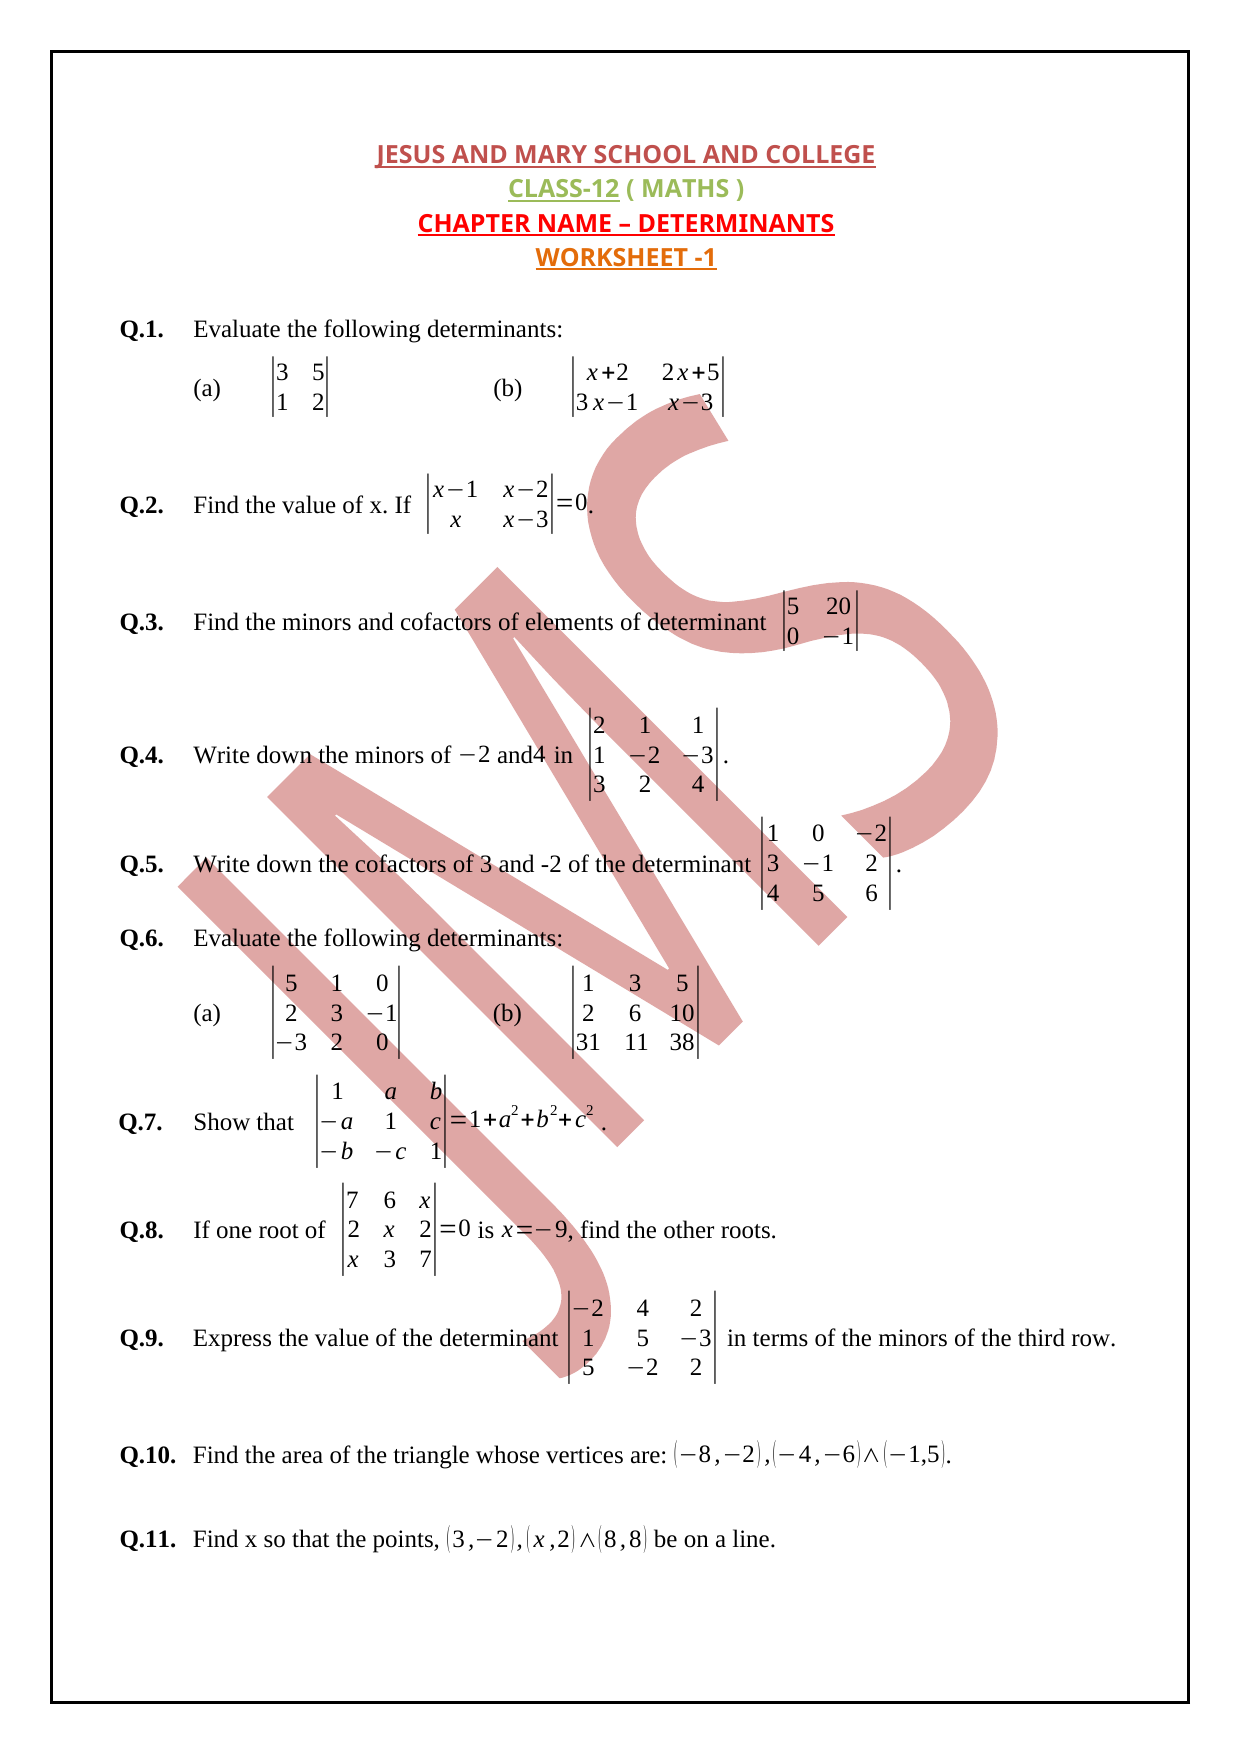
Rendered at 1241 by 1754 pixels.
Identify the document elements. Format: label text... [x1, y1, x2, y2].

text Q.10. Find the area of the triangle whose vertices are: . [119, 1439, 1134, 1470]
text Q.11. Find x so that the points, be on a line. [119, 1524, 1134, 1554]
text WORKSHEET -1 [118, 239, 1134, 273]
text Q.6. Evaluate the following determinants: [53, 923, 1134, 952]
text Q.1. Evaluate the following determinants: [53, 314, 1134, 343]
text (a) (b) [53, 965, 1134, 1061]
text Q.8. If one root of is , find the other roots. [53, 1181, 1134, 1277]
text (a) (b) [53, 356, 1134, 419]
text CLASS-12 ( MATHS ) [118, 171, 1134, 205]
text Q.4. Write down the minors of and in . [53, 707, 1134, 803]
text CHAPTER NAME – DETERMINANTS [118, 205, 1134, 239]
text Q.9. Express the value of the determinant in terms of the minors of the third row. [119, 1290, 1134, 1386]
text Q.7. Show that . [118, 1073, 1134, 1169]
text Q.3. Find the minors and cofactors of elements of determinant [53, 590, 1134, 653]
text Q.5. Write down the cofactors of 3 and -2 of the determinant . [53, 815, 1134, 911]
text JESUS AND MARY SCHOOL AND COLLEGE [118, 137, 1134, 171]
text Q.2. Find the value of x. If . [53, 473, 1134, 536]
